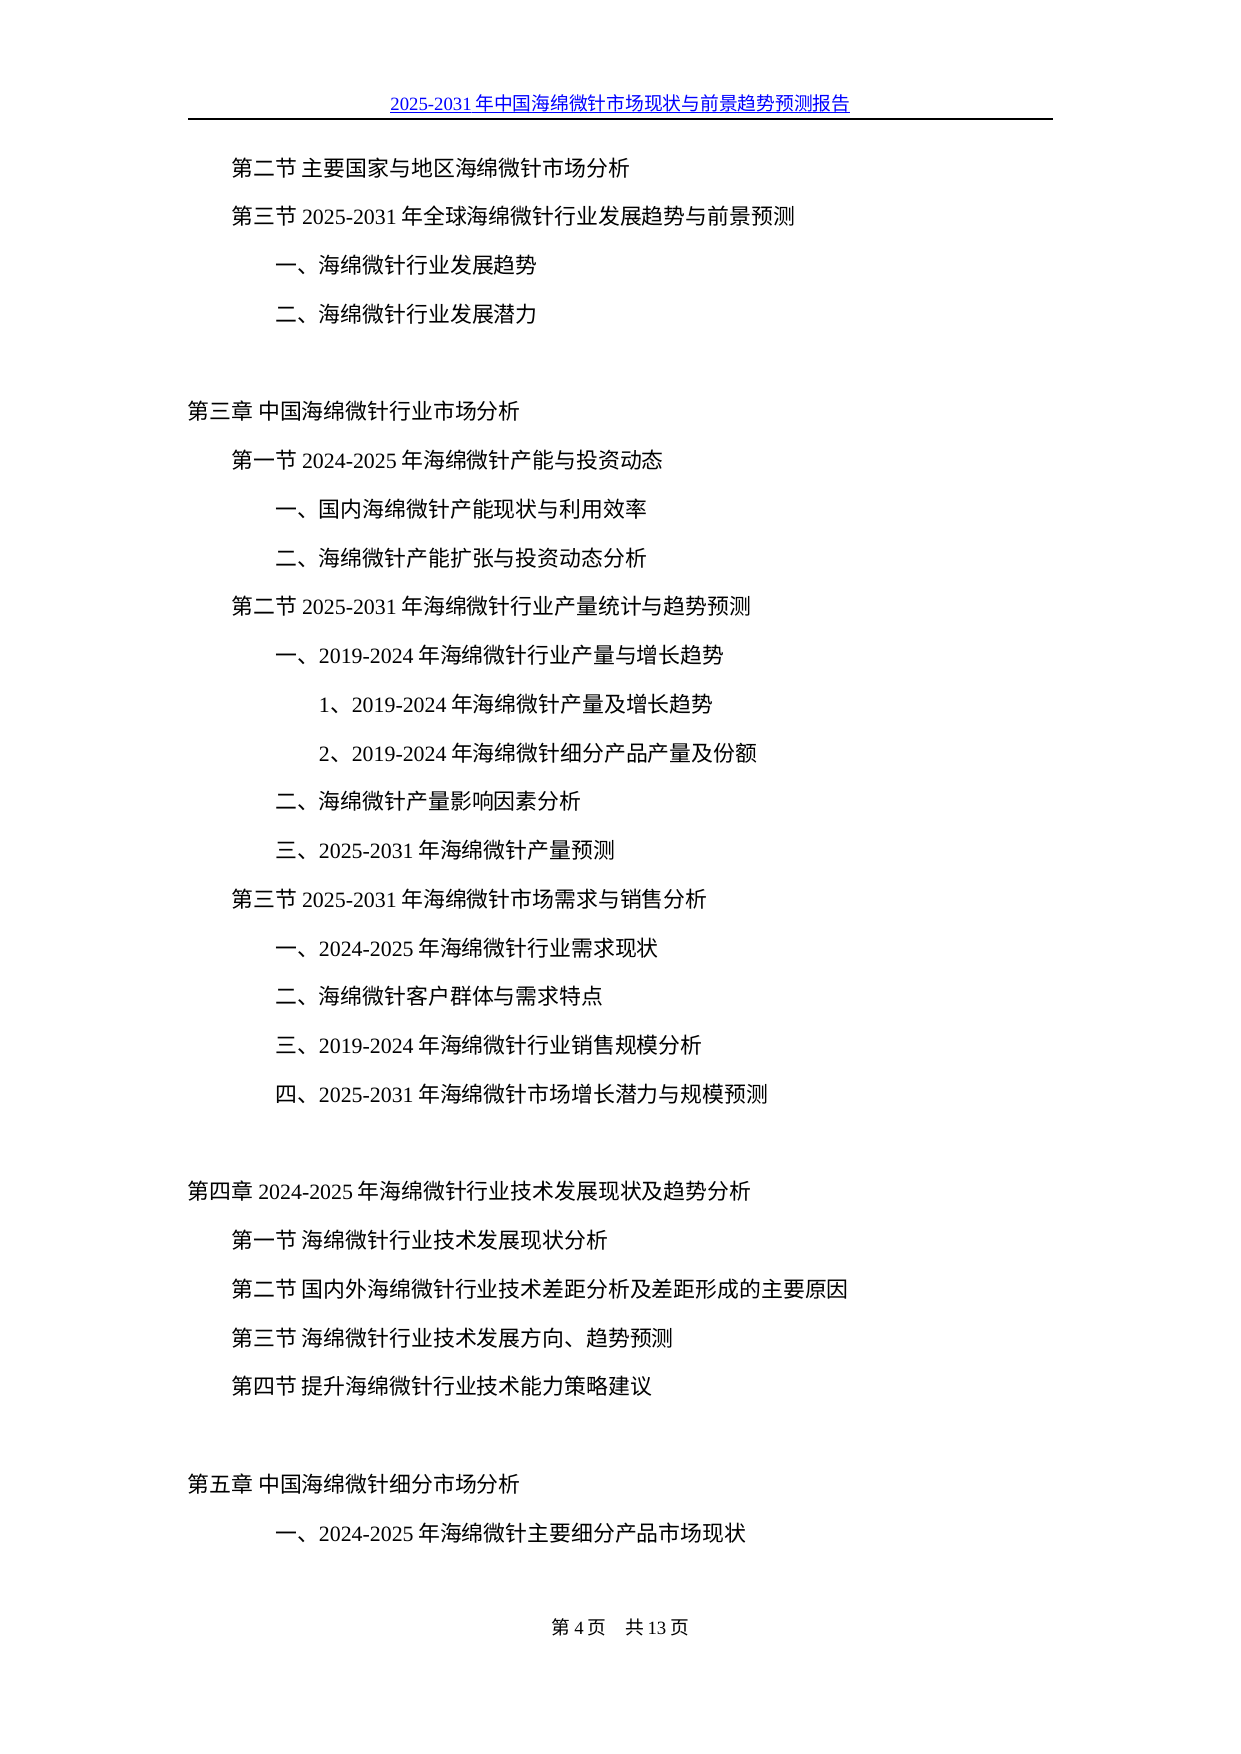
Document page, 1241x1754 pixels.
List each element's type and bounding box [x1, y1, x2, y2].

text [187, 150, 1053, 1548]
